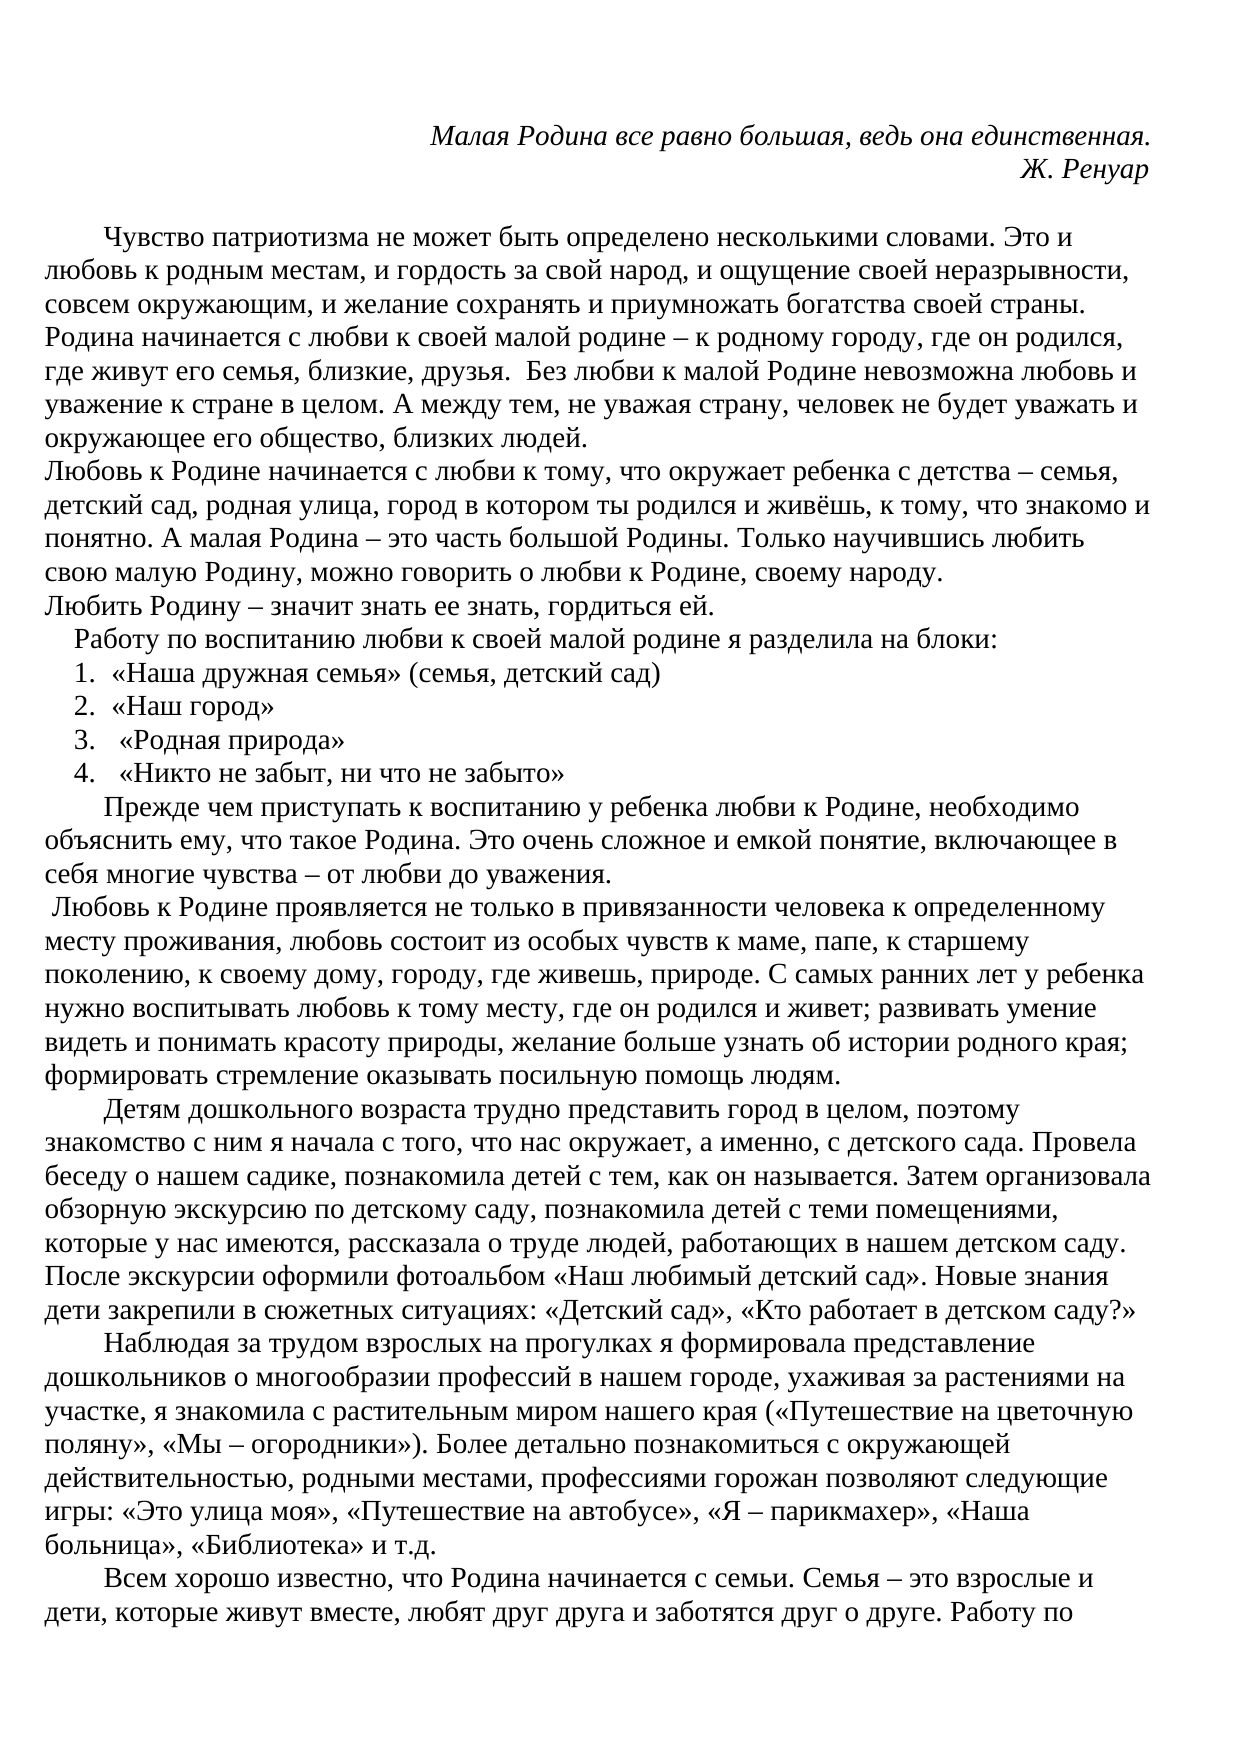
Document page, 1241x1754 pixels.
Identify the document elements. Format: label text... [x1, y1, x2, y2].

list Любовь к Родине проявляется не только в привязанности человека к определенному месту проживания, любовь состоит из особых чувств к маме, папе, к старшему поколению, к своему дому, городу, где живешь, природе. С самых ранних лет у ребенка нужно воспитывать любовь к тому месту, где он родился и живет; развивать умение видеть и понимать красоту природы, желание больше узнать об истории родного края; формировать стремление оказывать посильную помощь людям. [44, 889, 1152, 1091]
text Ж. Ренуар [177, 152, 1152, 185]
text Чувство патриотизма не может быть определено несколькими словами. Это и любовь к родным местам, и гордость за свой народ, и ощущение своей неразрывности, совсем окружающим, и желание сохранять и приумножать богатства своей страны. Родина начинается с любви к своей малой родине – к родному городу, где он родился, где живут его семья, близкие, друзья. Без любви к малой Родине невозможна любовь и уважение к стране в целом. А между тем, не уважая страну, человек не будет уважать и окружающее его общество, близких людей. [44, 219, 1152, 453]
list Прежде чем приступать к воспитанию у ребенка любви к Родине, необходимо объяснить ему, что такое Родина. Это очень сложное и емкой понятие, включающее в себя многие чувства – от любви до уважения. [44, 789, 1152, 889]
list «Наш город» [74, 688, 1152, 722]
list Наблюдая за трудом взрослых на прогулках я формировала представление дошкольников о многообразии профессий в нашем городе, ухаживая за растениями на участке, я знакомила с растительным миром нашего края («Путешествие на цветочную поляну», «Мы – огородники»). Более детально познакомиться с окружающей действительностью, родными местами, профессиями горожан позволяют следующие игры: «Это улица моя», «Путешествие на автобусе», «Я – парикмахер», «Наша больница», «Библиотека» и т.д. [44, 1326, 1152, 1560]
text Малая Родина все равно большая, ведь она единственная. [177, 118, 1152, 152]
list Детям дошкольного возраста трудно представить город в целом, поэтому знакомство с ним я начала с того, что нас окружает, а именно, с детского сада. Провела беседу о нашем садике, познакомила детей с тем, как он называется. Затем организовала обзорную экскурсию по детскому саду, познакомила детей с теми помещениями, которые у нас имеются, рассказала о труде людей, работающих в нашем детском саду. После экскурсии оформили фотоальбом «Наш любимый детский сад». Новые знания дети закрепили в сюжетных ситуациях: «Детский сад», «Кто работает в детском саду?» [44, 1091, 1152, 1326]
list «Родная природа» [74, 722, 1152, 755]
list «Наша дружная семья» (семья, детский сад) [74, 655, 1152, 688]
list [44, 1560, 1152, 1627]
list «Никто не забыт, ни что не забыто» [74, 755, 1152, 789]
text Работу по воспитанию любви к своей малой родине я разделила на блоки: [44, 621, 1152, 655]
text Любовь к Родине начинается с любви к тому, что окружает ребенка с детства – семья, детский сад, родная улица, город в котором ты родился и живёшь, к тому, что знакомо и понятно. А малая Родина – это часть большой Родины. Только научившись любить свою малую Родину, можно говорить о любви к Родине, своему народу. [44, 453, 1152, 588]
text Любить Родину – значит знать ее знать, гордиться ей. [44, 588, 1152, 621]
